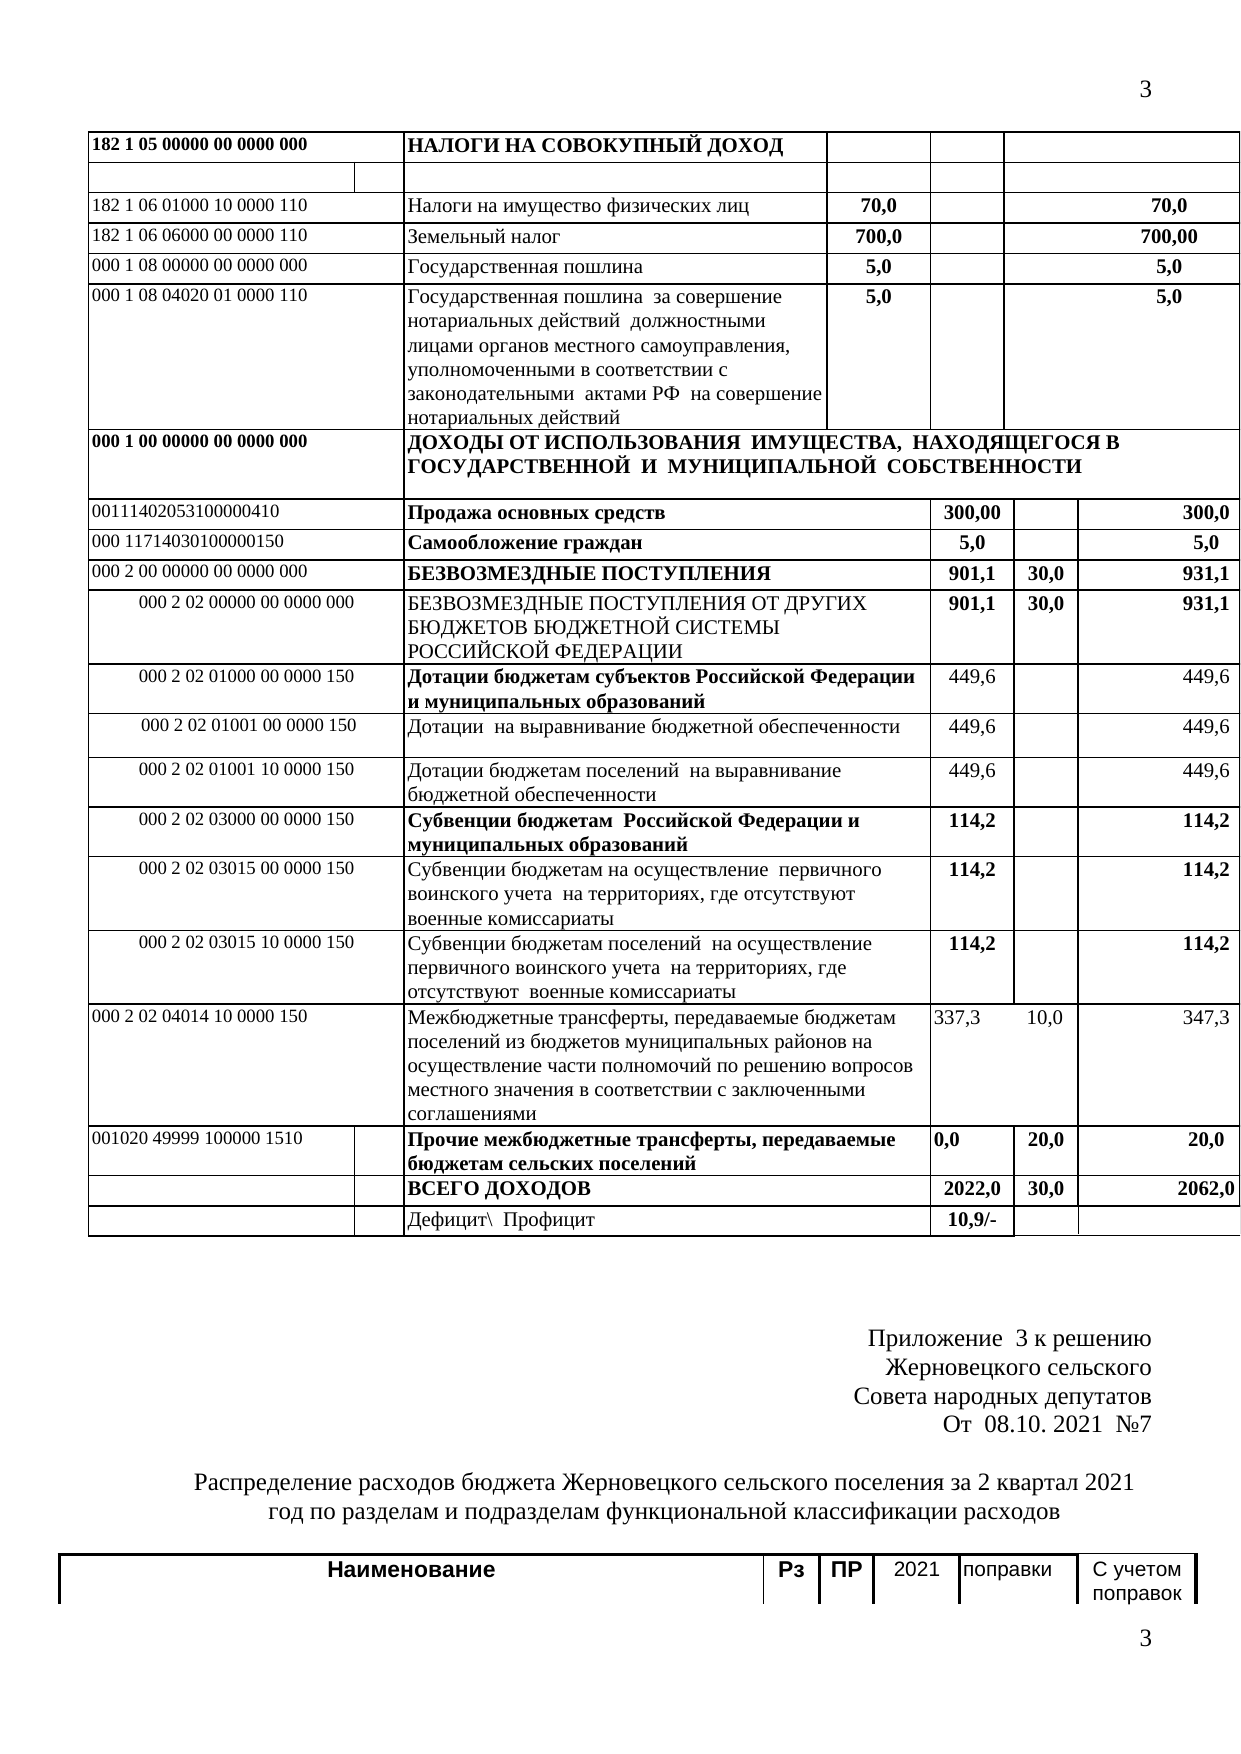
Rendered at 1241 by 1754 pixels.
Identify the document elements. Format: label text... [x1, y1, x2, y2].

table_header 2021 [875, 1556, 958, 1604]
table_cell 000 11714030100000150 [89, 530, 403, 559]
table_cell 000 2 00 00000 00 0000 000 [89, 561, 403, 589]
table_cell 114,2 [931, 808, 1013, 856]
table_cell [931, 285, 1003, 429]
table_cell 114,2 [1079, 857, 1239, 929]
table_cell 000 1 00 00000 00 0000 000 [89, 430, 403, 498]
table_cell 30,0 [1015, 1176, 1077, 1205]
table_header Наименование [61, 1556, 763, 1604]
text Жерновецкого сельского [177, 1352, 1152, 1381]
text Распределение расходов бюджета Жерновецкого сельского поселения за 2 квартал 2021 год по разделам и подразделам функциональной классификации расходов [177, 1467, 1152, 1524]
table_cell 700,0 [828, 224, 930, 252]
table_cell 114,2 [1079, 931, 1239, 1003]
table_cell 70,0 [1005, 193, 1239, 222]
table_cell 449,6 [931, 665, 1013, 713]
table_cell 30,0 [1015, 561, 1077, 589]
table_cell 0,0 [931, 1127, 1013, 1175]
table_cell 5,0 [1005, 254, 1239, 283]
table_cell 2062,0 [1079, 1176, 1239, 1205]
table_cell [1015, 931, 1077, 1003]
table_cell 30,0 [1015, 591, 1077, 663]
table_cell 000 1 08 00000 00 0000 000 [89, 254, 403, 283]
table_cell 449,6 [1079, 665, 1239, 713]
table_cell Дотации бюджетам поселений на выравнивание бюджетной обеспеченности [405, 758, 930, 806]
table_cell 901,1 [931, 561, 1013, 589]
table_cell [1015, 714, 1077, 756]
table_cell 00111402053100000410 [89, 500, 403, 528]
table_cell 10,9/- [931, 1207, 1013, 1235]
table_cell [1015, 758, 1077, 806]
table_cell 901,1 [931, 591, 1013, 663]
table_cell 20,0 [1015, 1127, 1077, 1175]
table_cell [1078, 1207, 1240, 1235]
table_cell 000 2 02 03000 00 0000 150 [89, 808, 403, 856]
table_cell Прочие межбюджетные трансферты, передаваемые бюджетам сельских поселений [405, 1127, 930, 1175]
table_cell 5,0 [1079, 530, 1239, 559]
table_cell [931, 163, 1003, 192]
table_cell 000 2 02 03015 00 0000 150 [89, 857, 403, 929]
table_cell 931,1 [1079, 561, 1239, 589]
table_cell 000 2 02 01000 00 0000 150 [89, 665, 403, 713]
table_cell 70,0 [828, 193, 930, 222]
table_cell Продажа основных средств [405, 500, 930, 528]
table_cell Государственная пошлина за совершение нотариальных действий должностными лицами органов местного самоуправления, уполномоченными в соответствии с законодательными актами РФ на совершение нотариальных действий [405, 285, 826, 429]
table_cell 000 2 02 01001 00 0000 150 [89, 714, 403, 756]
table_cell [89, 1207, 354, 1235]
table_cell БЕЗВОЗМЕЗДНЫЕ ПОСТУПЛЕНИЯ [405, 561, 930, 589]
table_cell 114,2 [931, 931, 1013, 1003]
table_cell Дефицит\ Профицит [405, 1207, 930, 1235]
table_cell 000 2 02 04014 10 0000 150 [89, 1005, 403, 1125]
table_cell 001020 49999 100000 1510 [89, 1127, 354, 1175]
table_cell 449,6 [1079, 714, 1239, 756]
table_header поправки [961, 1556, 1076, 1604]
table_cell Самообложение граждан [405, 530, 930, 559]
table_cell 5,0 [931, 530, 1013, 559]
table_cell 20,0 [1079, 1127, 1239, 1175]
table_cell 182 1 05 00000 00 0000 000 [89, 133, 403, 162]
table_header С учетом поправок [1079, 1554, 1194, 1604]
table_cell 114,2 [931, 857, 1013, 929]
table_cell [828, 163, 930, 192]
table_cell Субвенции бюджетам Российской Федерации и муниципальных образований [405, 808, 930, 856]
table_cell 449,6 [1079, 758, 1239, 806]
table_cell 337,3 10,0 [931, 1005, 1077, 1125]
table_cell БЕЗВОЗМЕЗДНЫЕ ПОСТУПЛЕНИЯ ОТ ДРУГИХ БЮДЖЕТОВ БЮДЖЕТНОЙ СИСТЕМЫ РОССИЙСКОЙ ФЕДЕРАЦИИ [405, 591, 930, 663]
table_cell [931, 133, 1003, 162]
table_cell 449,6 [931, 758, 1013, 806]
table_header Рз [764, 1556, 818, 1604]
table_cell [1015, 500, 1077, 528]
table_cell [1015, 665, 1077, 713]
text Приложение 3 к решению [177, 1323, 1152, 1352]
table_cell Дотации на выравнивание бюджетной обеспеченности [405, 714, 930, 756]
table_cell 182 1 06 06000 00 0000 110 [89, 224, 403, 252]
table_cell 000 2 02 01001 10 0000 150 [89, 758, 403, 806]
table_cell ВСЕГО ДОХОДОВ [405, 1176, 930, 1205]
table_cell Дотации бюджетам субъектов Российской Федерации и муниципальных образований [405, 665, 930, 713]
table_cell 5,0 [828, 285, 930, 429]
table_cell [1005, 163, 1239, 192]
table_cell [1015, 857, 1077, 929]
table_cell 300,0 [1079, 500, 1239, 528]
table_cell [1015, 530, 1077, 559]
table_cell Субвенции бюджетам поселений на осуществление первичного воинского учета на территориях, где отсутствуют военные комиссариаты [405, 931, 930, 1003]
table_cell 114,2 [1079, 808, 1239, 856]
table_cell 700,00 [1005, 224, 1239, 252]
table_cell Налоги на имущество физических лиц [405, 193, 826, 222]
table_cell [1005, 133, 1239, 162]
table_cell [89, 163, 354, 192]
table_cell Субвенции бюджетам на осуществление первичного воинского учета на территориях, где отсутствуют военные комиссариаты [405, 857, 930, 929]
table_cell [355, 1207, 403, 1235]
table_cell [931, 254, 1003, 283]
text От 08.10. 2021 №7 [177, 1409, 1152, 1438]
table_cell 2022,0 [931, 1176, 1013, 1205]
table_cell ДОХОДЫ ОТ ИСПОЛЬЗОВАНИЯ ИМУЩЕСТВА, НАХОДЯЩЕГОСЯ В ГОСУДАРСТВЕННОЙ И МУНИЦИПАЛЬНОЙ СОБСТВЕННОСТИ [405, 430, 1239, 498]
table_cell Земельный налог [405, 224, 826, 252]
table_cell 5,0 [828, 254, 930, 283]
table_cell Межбюджетные трансферты, передаваемые бюджетам поселений из бюджетов муниципальных районов на осуществление части полномочий по решению вопросов местного значения в соответствии с заключенными соглашениями [405, 1005, 930, 1125]
table_cell [355, 1127, 403, 1175]
table_cell [89, 1176, 354, 1205]
table_cell 347,3 [1079, 1005, 1239, 1125]
table_cell 182 1 06 01000 10 0000 110 [89, 193, 403, 222]
table_cell [355, 1176, 403, 1205]
table_cell 300,00 [931, 500, 1013, 528]
table_cell [1015, 1207, 1078, 1235]
table_cell 000 1 08 04020 01 0000 110 [89, 285, 403, 429]
text Совета народных депутатов [177, 1381, 1152, 1409]
table_cell 000 2 02 03015 10 0000 150 [89, 931, 403, 1003]
table_cell НАЛОГИ НА СОВОКУПНЫЙ ДОХОД [405, 133, 826, 162]
table_cell Государственная пошлина [405, 254, 826, 283]
table_cell [1015, 808, 1077, 856]
table_cell 000 2 02 00000 00 0000 000 [89, 591, 403, 663]
table_cell [355, 163, 403, 192]
table_cell [405, 163, 826, 192]
table_cell 5,0 [1005, 285, 1239, 429]
table_cell [828, 133, 930, 162]
table_header ПР [821, 1556, 872, 1604]
table_cell 931,1 [1079, 591, 1239, 663]
table_cell [931, 224, 1003, 252]
table_cell [931, 193, 1003, 222]
table_cell 449,6 [931, 714, 1013, 756]
